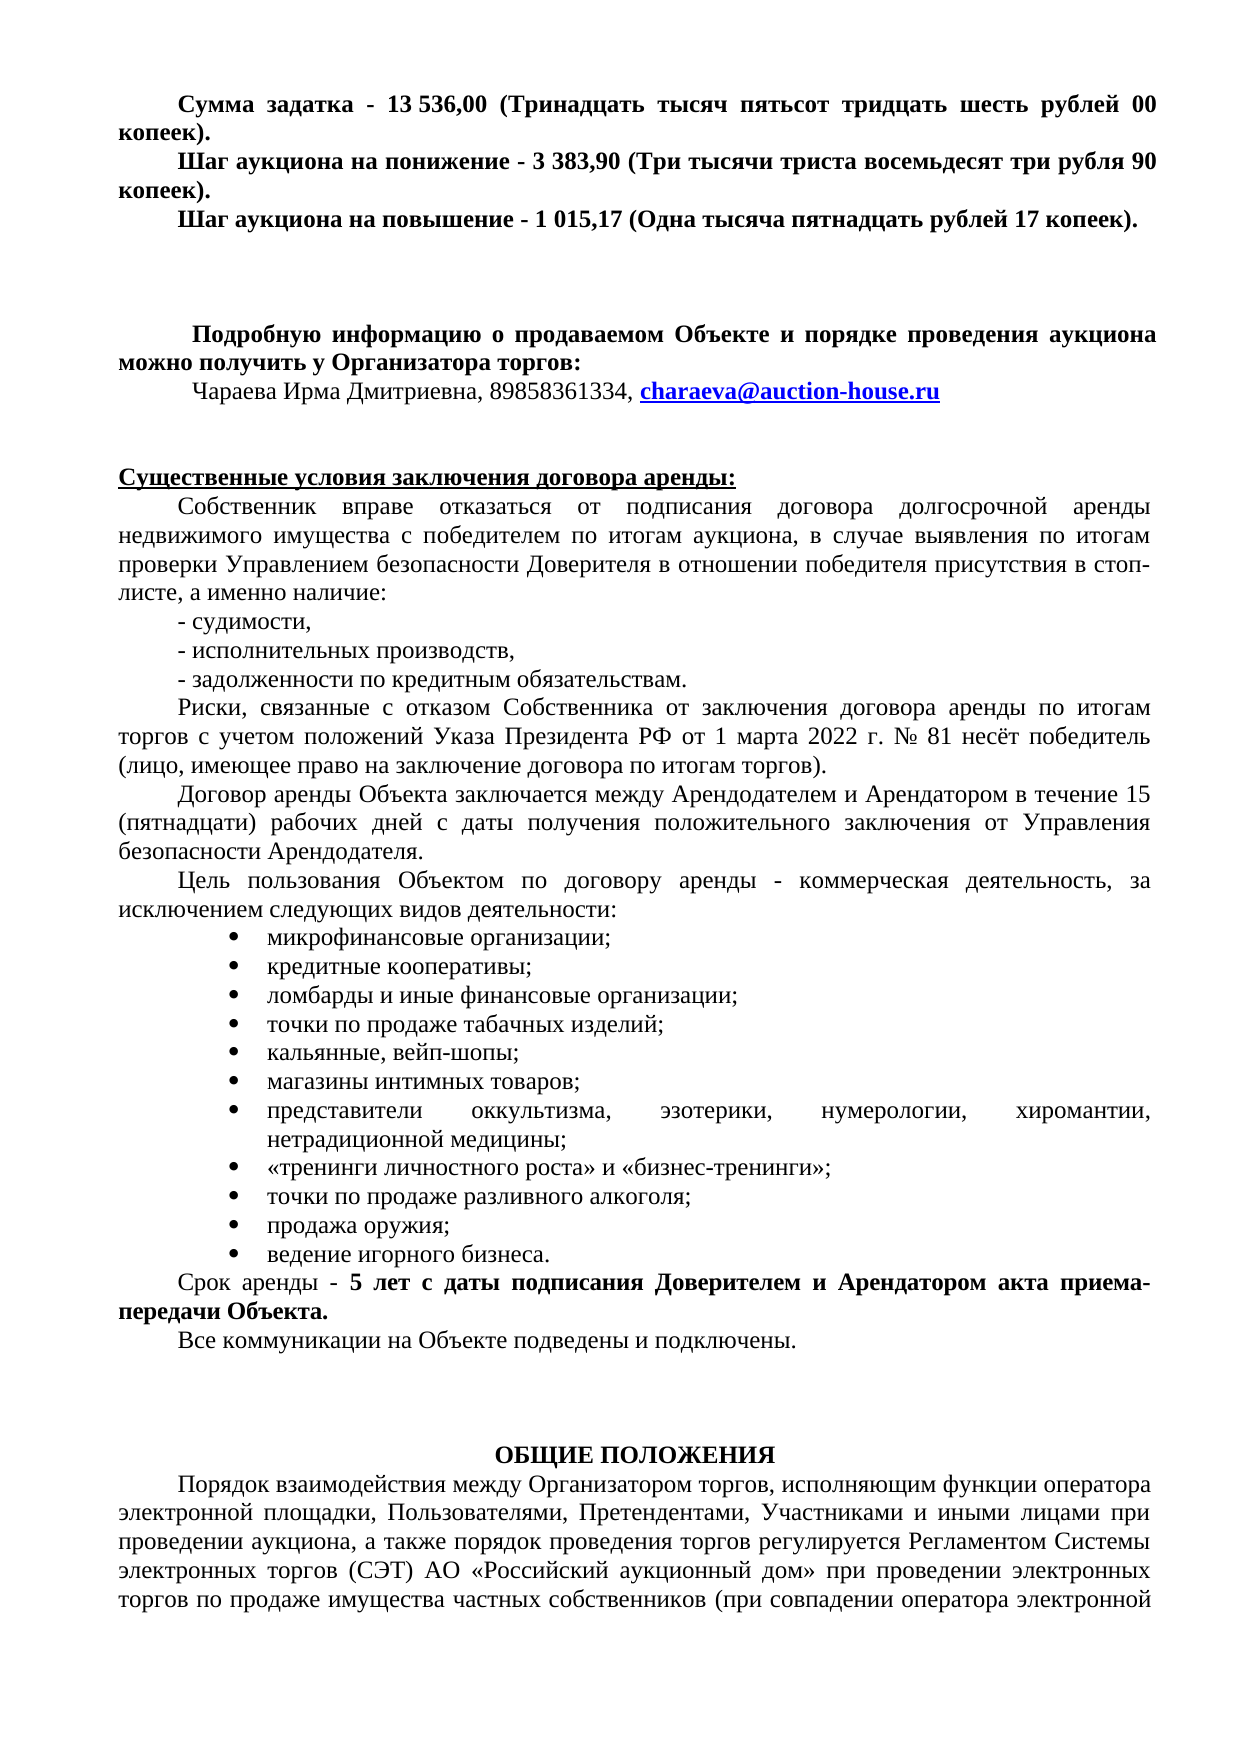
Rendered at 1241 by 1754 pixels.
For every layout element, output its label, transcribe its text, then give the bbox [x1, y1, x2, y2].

text Собственник вправе отказаться от подписания договора долгосрочной аренды недвижимого имущества с победителем по итогам аукциона, в случае выявления по итогам проверки Управлением безопасности Доверителя в отношении победителя присутствия в стоп-листе, а именно наличие: [118, 491, 1152, 606]
text Все коммуникации на Объекте подведены и подключены. [177, 1325, 1152, 1354]
text Шаг аукциона на понижение - 3 383,90 (Три тысячи триста восемьдесят три рубля 90 копеек). [118, 146, 1157, 204]
text - исполнительных производств, [118, 635, 1152, 664]
text - судимости, [118, 606, 1152, 635]
text Срок аренды - 5 лет с даты подписания Доверителем и Арендатором акта приема-передачи Объекта. [118, 1267, 1152, 1325]
list «тренинги личностного роста» и «бизнес-тренинги»; [229, 1152, 1152, 1181]
list кальянные, вейп-шопы; [229, 1037, 1152, 1066]
list магазины интимных товаров; [229, 1066, 1152, 1095]
text ОБЩИЕ ПОЛОЖЕНИЯ [118, 1440, 1152, 1469]
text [118, 1469, 1152, 1612]
list точки по продаже табачных изделий; [229, 1009, 1152, 1037]
list продажа оружия; [229, 1210, 1152, 1239]
list кредитные кооперативы; [229, 951, 1152, 980]
text Чараева Ирма Дмитриевна, 89858361334, charaeva@auction-house.ru [118, 376, 1152, 405]
text Цель пользования Объектом по договору аренды - коммерческая деятельность, за исключением следующих видов деятельности: [118, 865, 1152, 922]
list микрофинансовые организации; [229, 922, 1152, 951]
list ломбарды и иные финансовые организации; [229, 980, 1152, 1009]
text Существенные условия заключения договора аренды: [118, 462, 1152, 491]
text Подробную информацию о продаваемом Объекте и порядке проведения аукциона можно получить у Организатора торгов: [118, 319, 1157, 376]
text Риски, связанные с отказом Собственника от заключения договора аренды по итогам торгов с учетом положений Указа Президента РФ от 1 марта 2022 г. № 81 несёт победитель (лицо, имеющее право на заключение договора по итогам торгов). [118, 692, 1152, 779]
text Шаг аукциона на повышение - 1 015,17 (Одна тысяча пятнадцать рублей 17 копеек). [118, 204, 1157, 232]
list представители оккультизма, эзотерики, нумерологии, хиромантии, нетрадиционной медицины; [229, 1095, 1152, 1152]
text - задолженности по кредитным обязательствам. [118, 664, 1152, 692]
text Договор аренды Объекта заключается между Арендодателем и Арендатором в течение 15 (пятнадцати) рабочих дней с даты получения положительного заключения от Управления безопасности Арендодателя. [118, 779, 1152, 865]
list ведение игорного бизнеса. [229, 1239, 1152, 1267]
text Сумма задатка - 13 536,00 (Тринадцать тысяч пятьсот тридцать шесть рублей 00 копеек). [118, 89, 1157, 146]
list точки по продаже разливного алкоголя; [229, 1181, 1152, 1210]
